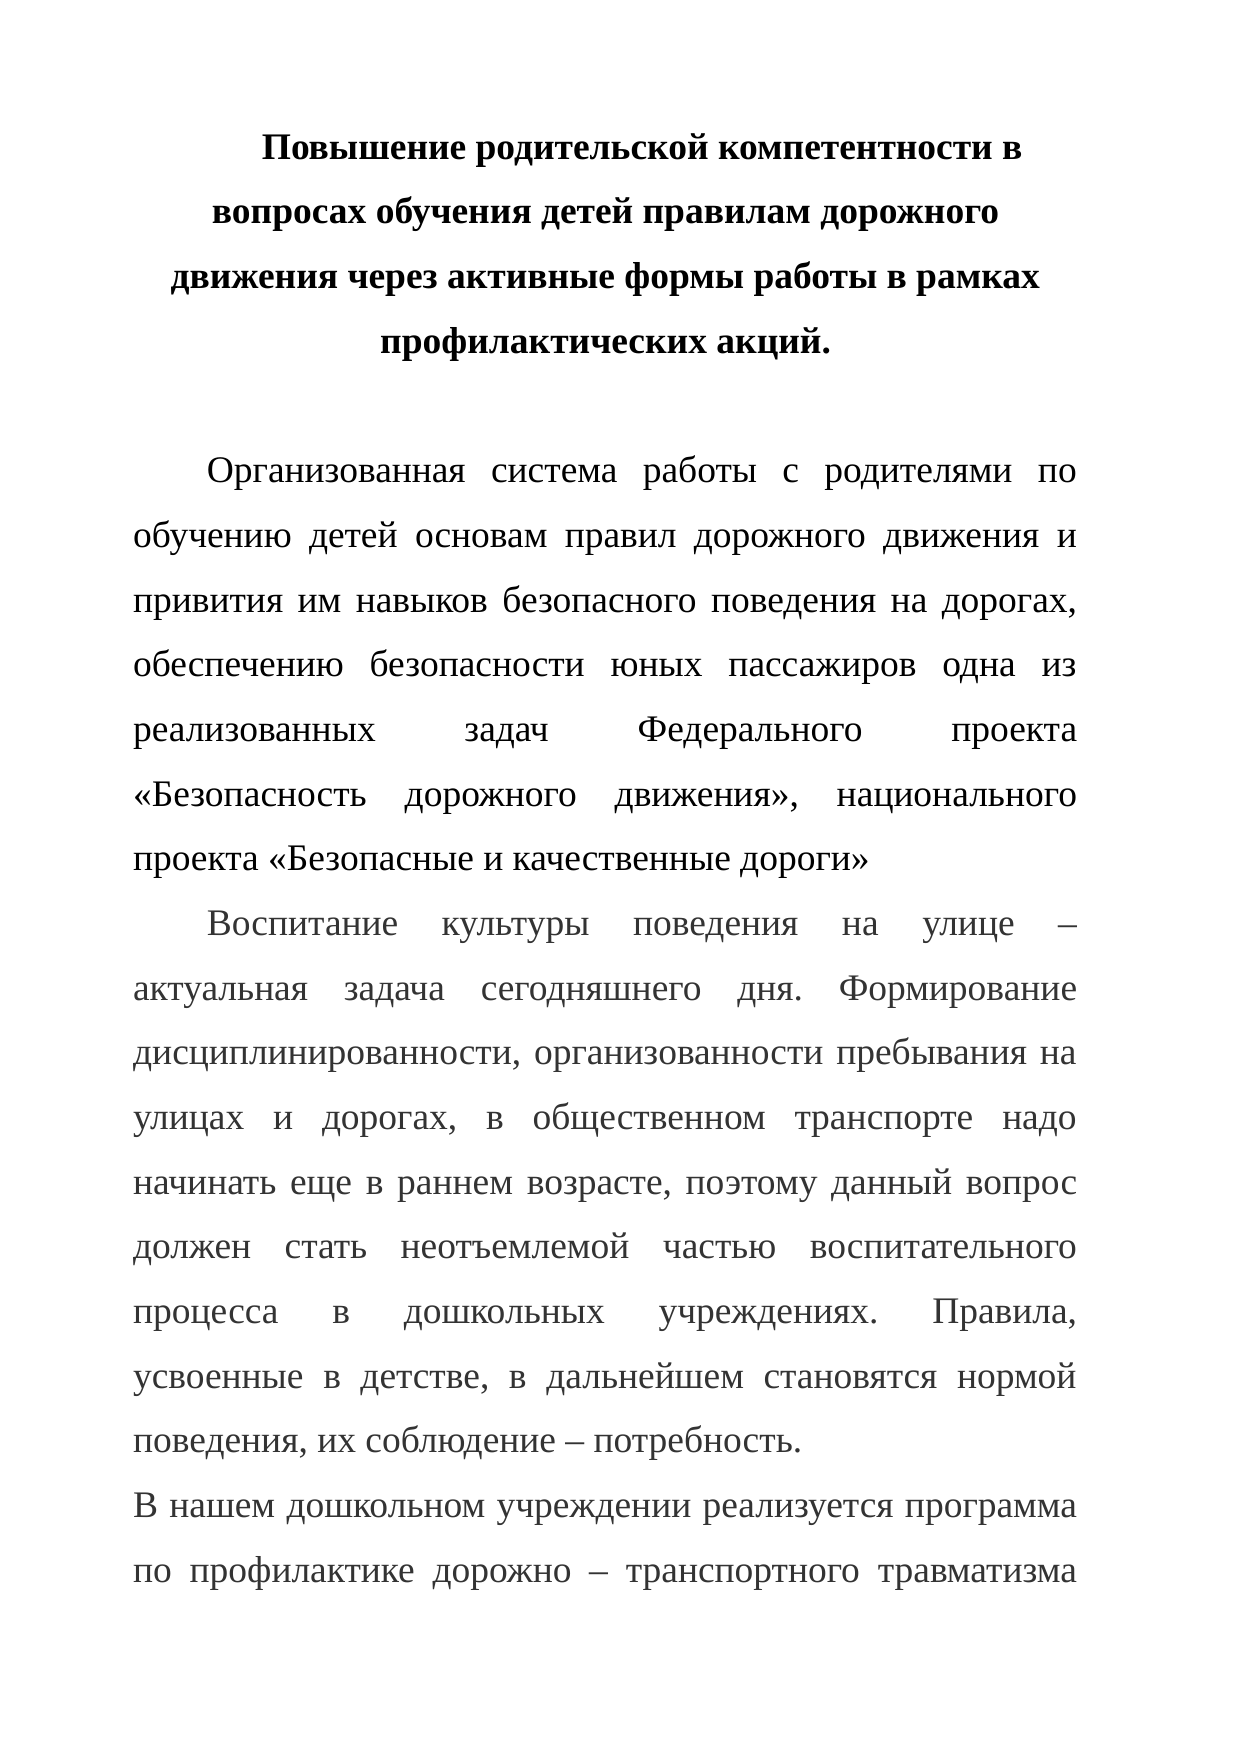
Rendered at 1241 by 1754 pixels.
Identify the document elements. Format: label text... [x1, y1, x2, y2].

text Организованная система работы с родителями по обучению детей основам правил дорожного движения и привития им навыков безопасного поведения на дорогах, обеспечению безопасности юных пассажиров одна из реализованных задач Федерального проекта «Безопасность дорожного движения», национального проекта «Безопасные и качественные дороги» [133, 448, 1078, 879]
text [133, 1483, 1078, 1590]
text Воспитание культуры поведения на улице – актуальная задача сегодняшнего дня. Формирование дисциплинированности, организованности пребывания на улицах и дорогах, в общественном транспорте надо начинать еще в раннем возрасте, поэтому данный вопрос должен стать неотъемлемой частью воспитательного процесса в дошкольных учреждениях. Правила, усвоенные в детстве, в дальнейшем становятся нормой поведения, их соблюдение – потребность. [133, 900, 1078, 1461]
text Повышение родительской компетентности в вопросах обучения детей правилам дорожного движения через активные формы работы в рамках профилактических акций. [133, 124, 1078, 361]
